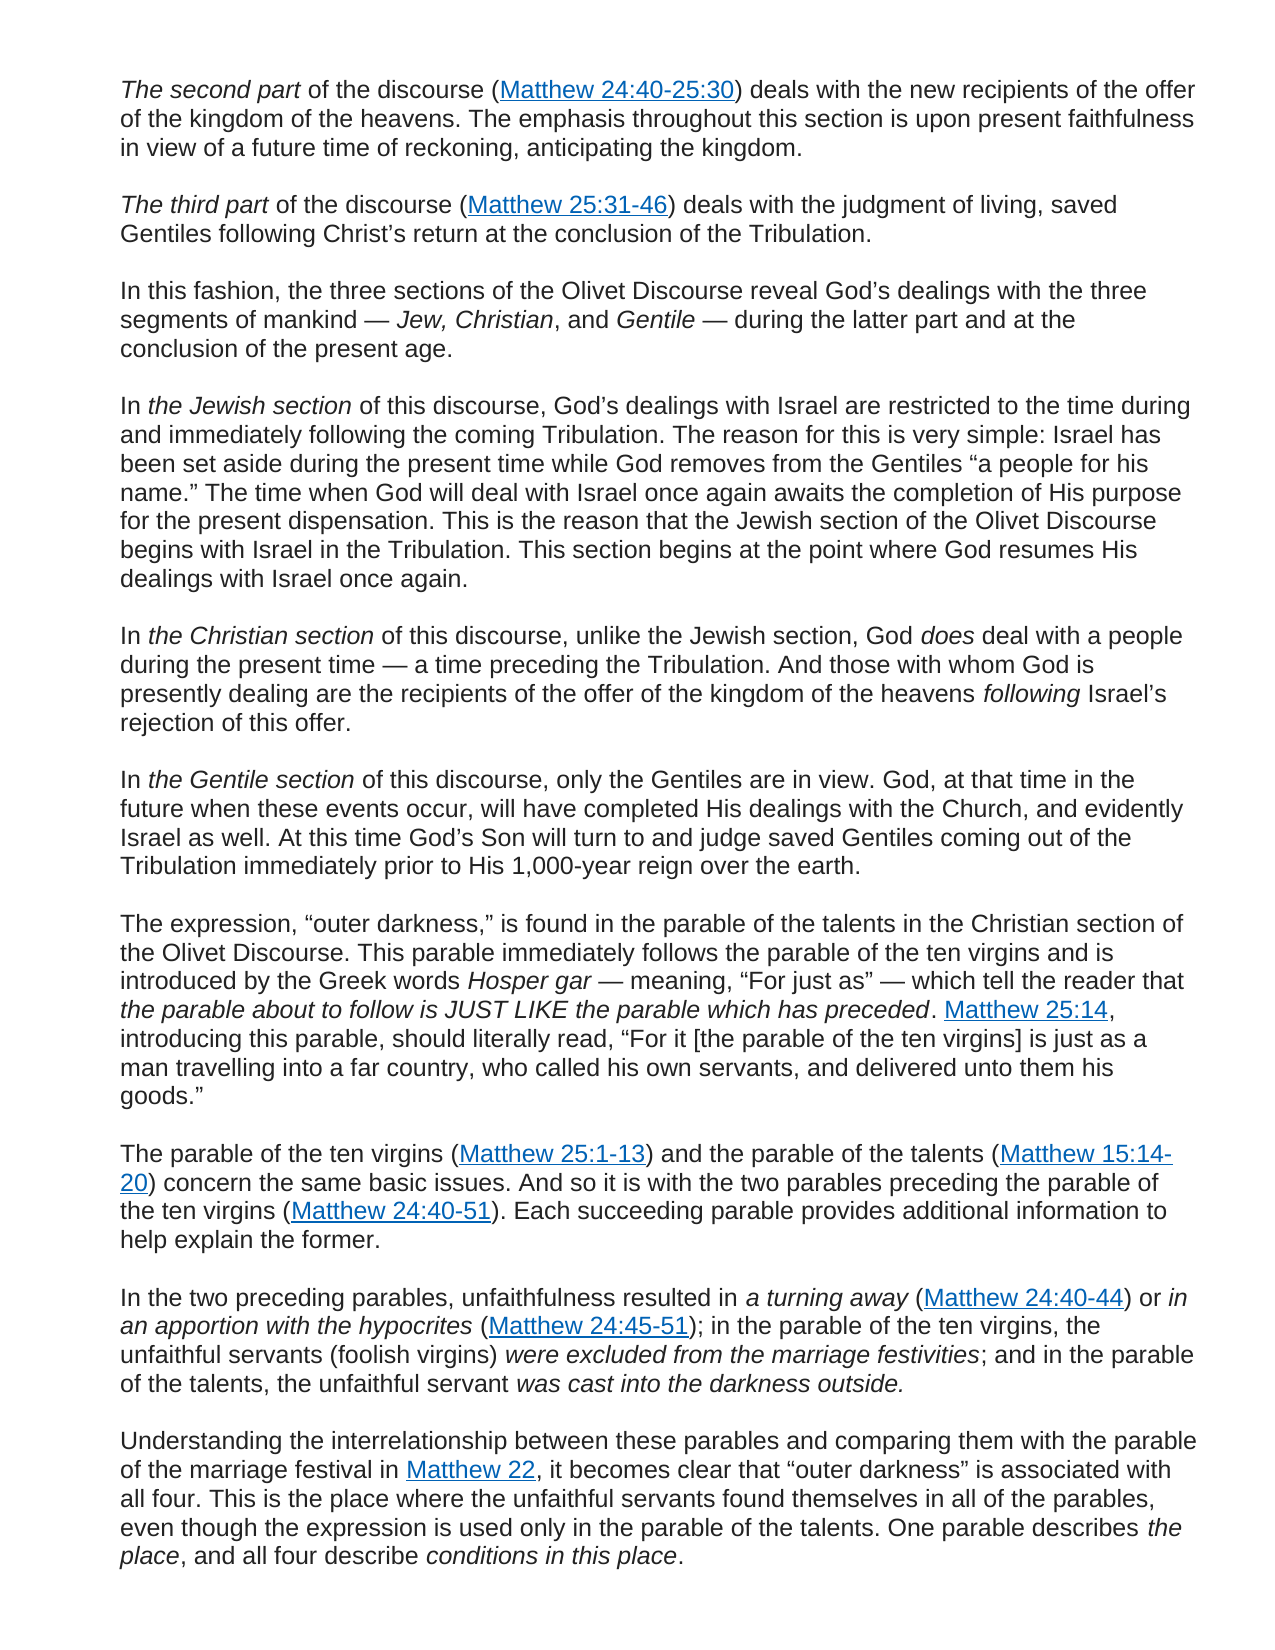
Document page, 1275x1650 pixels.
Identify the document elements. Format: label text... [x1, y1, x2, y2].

text The third part of the discourse (Matthew 25:31-46) deals with the judgment of living, saved Gentiles following Christ’s return at the conclusion of the Tribulation. [120, 190, 1200, 247]
text In this fashion, the three sections of the Olivet Discourse reveal God’s dealings with the three segments of mankind — Jew, Christian, and Gentile — during the latter part and at the conclusion of the present age. [120, 276, 1200, 362]
text The second part of the discourse (Matthew 24:40-25:30) deals with the new recipients of the offer of the kingdom of the heavens. The emphasis throughout this section is upon present faithfulness in view of a future time of reckoning, anticipating the kingdom. [120, 75, 1200, 161]
text Understanding the interrelationship between these parables and comparing them with the parable of the marriage festival in Matthew 22, it becomes clear that “outer darkness” is associated with all four. This is the place where the unfaithful servants found themselves in all of the parables, even though the expression is used only in the parable of the talents. One parable describes the place, and all four describe conditions in this place. [120, 1426, 1200, 1570]
text In the Christian section of this discourse, unlike the Jewish section, God does deal with a people during the present time — a time preceding the Tribulation. And those with whom God is presently dealing are the recipients of the offer of the kingdom of the heavens following Israel’s rejection of this offer. [120, 621, 1200, 736]
text In the Jewish section of this discourse, God’s dealings with Israel are restricted to the time during and immediately following the coming Tribulation. The reason for this is very simple: Israel has been set aside during the present time while God removes from the Gentiles “a people for his name.” The time when God will deal with Israel once again awaits the completion of His purpose for the present dispensation. This is the reason that the Jewish section of the Olivet Discourse begins with Israel in the Tribulation. This section begins at the point where God resumes His dealings with Israel once again. [120, 391, 1200, 592]
text In the two preceding parables, unfaithfulness resulted in a turning away (Matthew 24:40-44) or in an apportion with the hypocrites (Matthew 24:45-51); in the parable of the ten virgins, the unfaithful servants (foolish virgins) were excluded from the marriage festivities; and in the parable of the talents, the unfaithful servant was cast into the darkness outside. [120, 1282, 1200, 1397]
text The expression, “outer darkness,” is found in the parable of the talents in the Christian section of the Olivet Discourse. This parable immediately follows the parable of the ten virgins and is introduced by the Greek words Hosper gar — meaning, “For just as” — which tell the reader that the parable about to follow is JUST LIKE the parable which has preceded. Matthew 25:14, introducing this parable, should literally read, “For it [the parable of the ten virgins] is just as a man travelling into a far country, who called his own servants, and delivered unto them his goods.” [120, 909, 1200, 1110]
text In the Gentile section of this discourse, only the Gentiles are in view. God, at that time in the future when these events occur, will have completed His dealings with the Church, and evidently Israel as well. At this time God’s Son will turn to and judge saved Gentiles coming out of the Tribulation immediately prior to His 1,000-year reign over the earth. [120, 765, 1200, 880]
text The parable of the ten virgins (Matthew 25:1-13) and the parable of the talents (Matthew 15:14-20) concern the same basic issues. And so it is with the two parables preceding the parable of the ten virgins (Matthew 24:40-51). Each succeeding parable provides additional information to help explain the former. [120, 1139, 1200, 1254]
